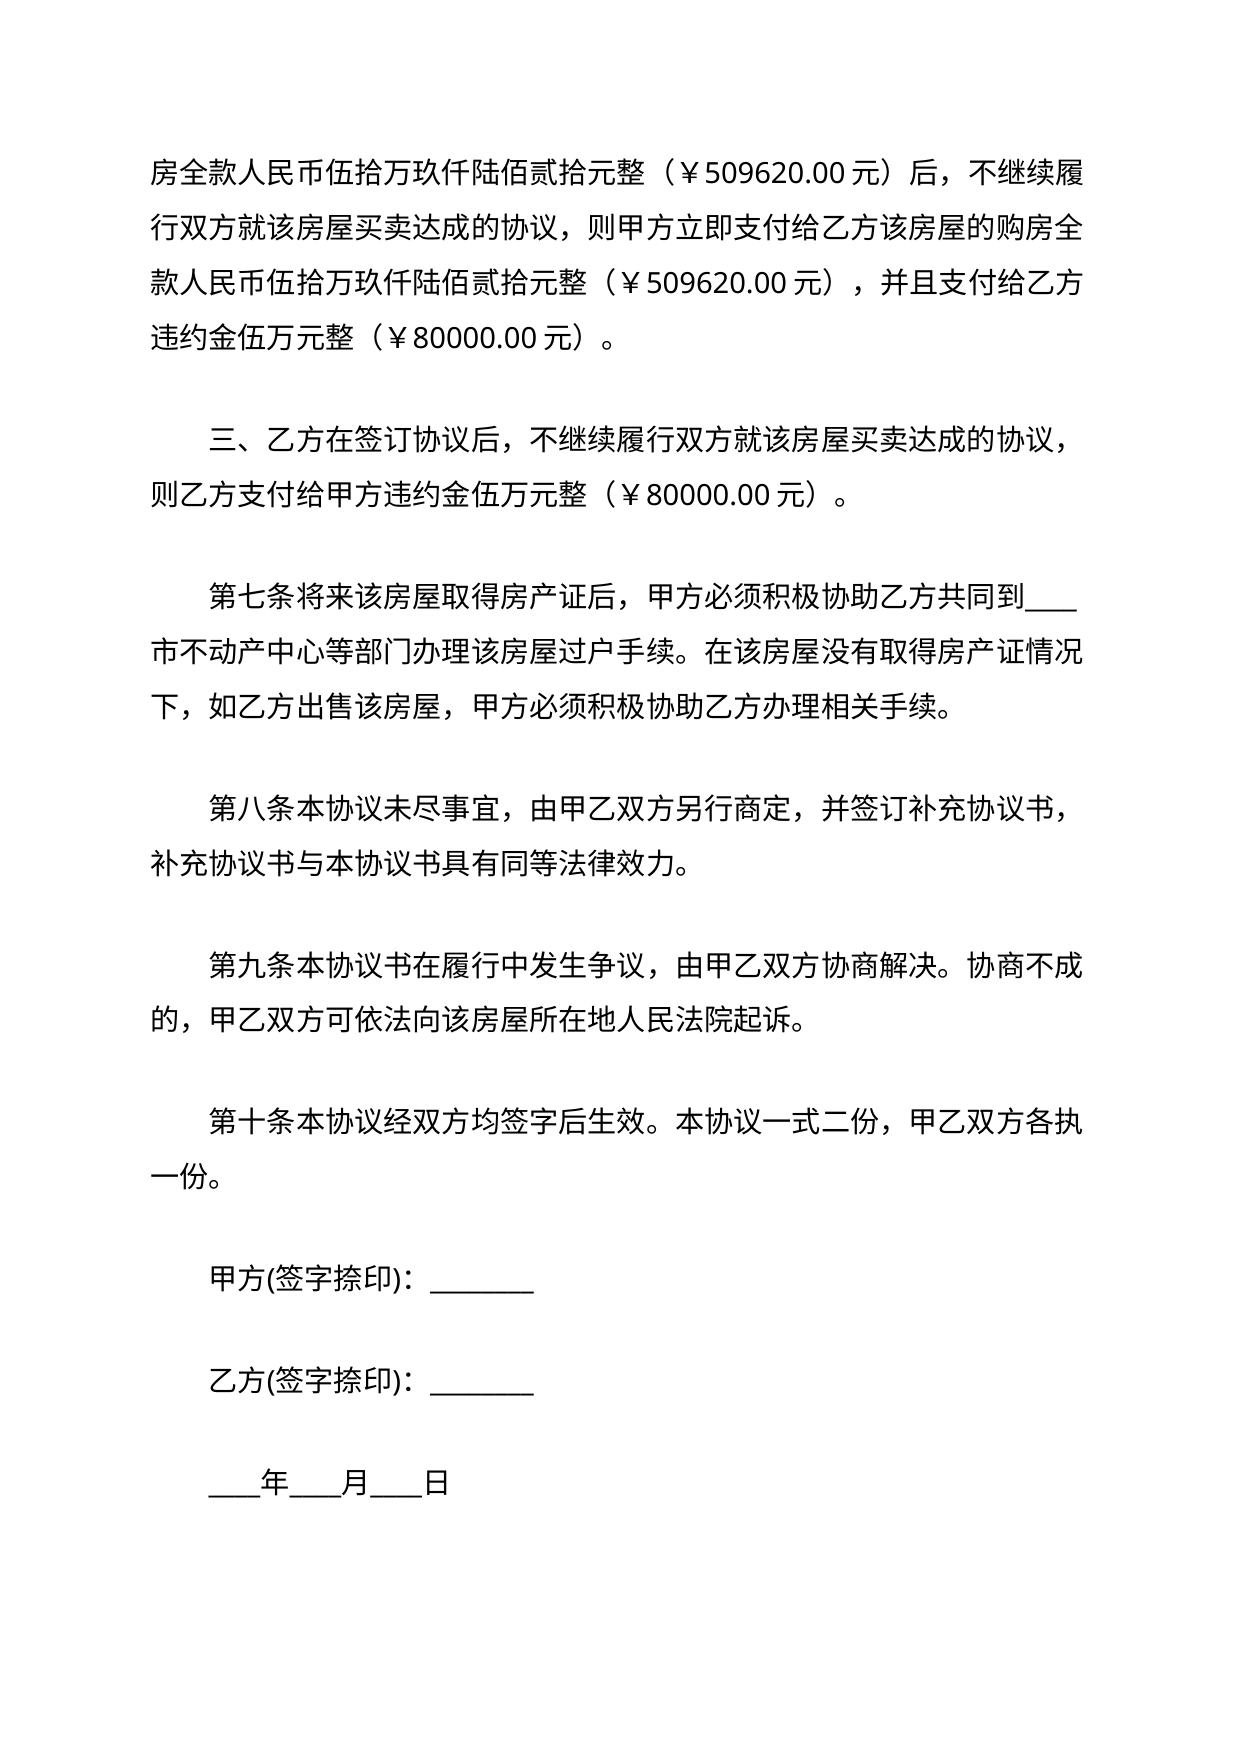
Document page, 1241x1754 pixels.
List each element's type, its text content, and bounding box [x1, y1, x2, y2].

text 三、乙方在签订协议后，不继续履行双方就该房屋买卖达成的协议，则乙方支付给甲方违约金伍万元整（￥80000.00元）。 [150, 417, 1090, 514]
text 第七条将来该房屋取得房产证后，甲方必须积极协助乙方共同到____市不动产中心等部门办理该房屋过户手续。在该房屋没有取得房产证情况下，如乙方出售该房屋，甲方必须积极协助乙方办理相关手续。 [150, 574, 1090, 726]
text 第九条本协议书在履行中发生争议，由甲乙双方协商解决。协商不成的，甲乙双方可依法向该房屋所在地人民法院起诉。 [150, 942, 1090, 1039]
text 第十条本协议经双方均签字后生效。本协议一式二份，甲乙双方各执一份。 [150, 1099, 1090, 1196]
text 乙方(签字捺印)：________ [150, 1357, 1090, 1400]
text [150, 150, 1090, 357]
text 第八条本协议未尽事宜，由甲乙双方另行商定，并签订补充协议书，补充协议书与本协议书具有同等法律效力。 [150, 785, 1090, 883]
text 甲方(签字捺印)：________ [150, 1255, 1090, 1298]
text ____年____月____日 [150, 1459, 1090, 1502]
